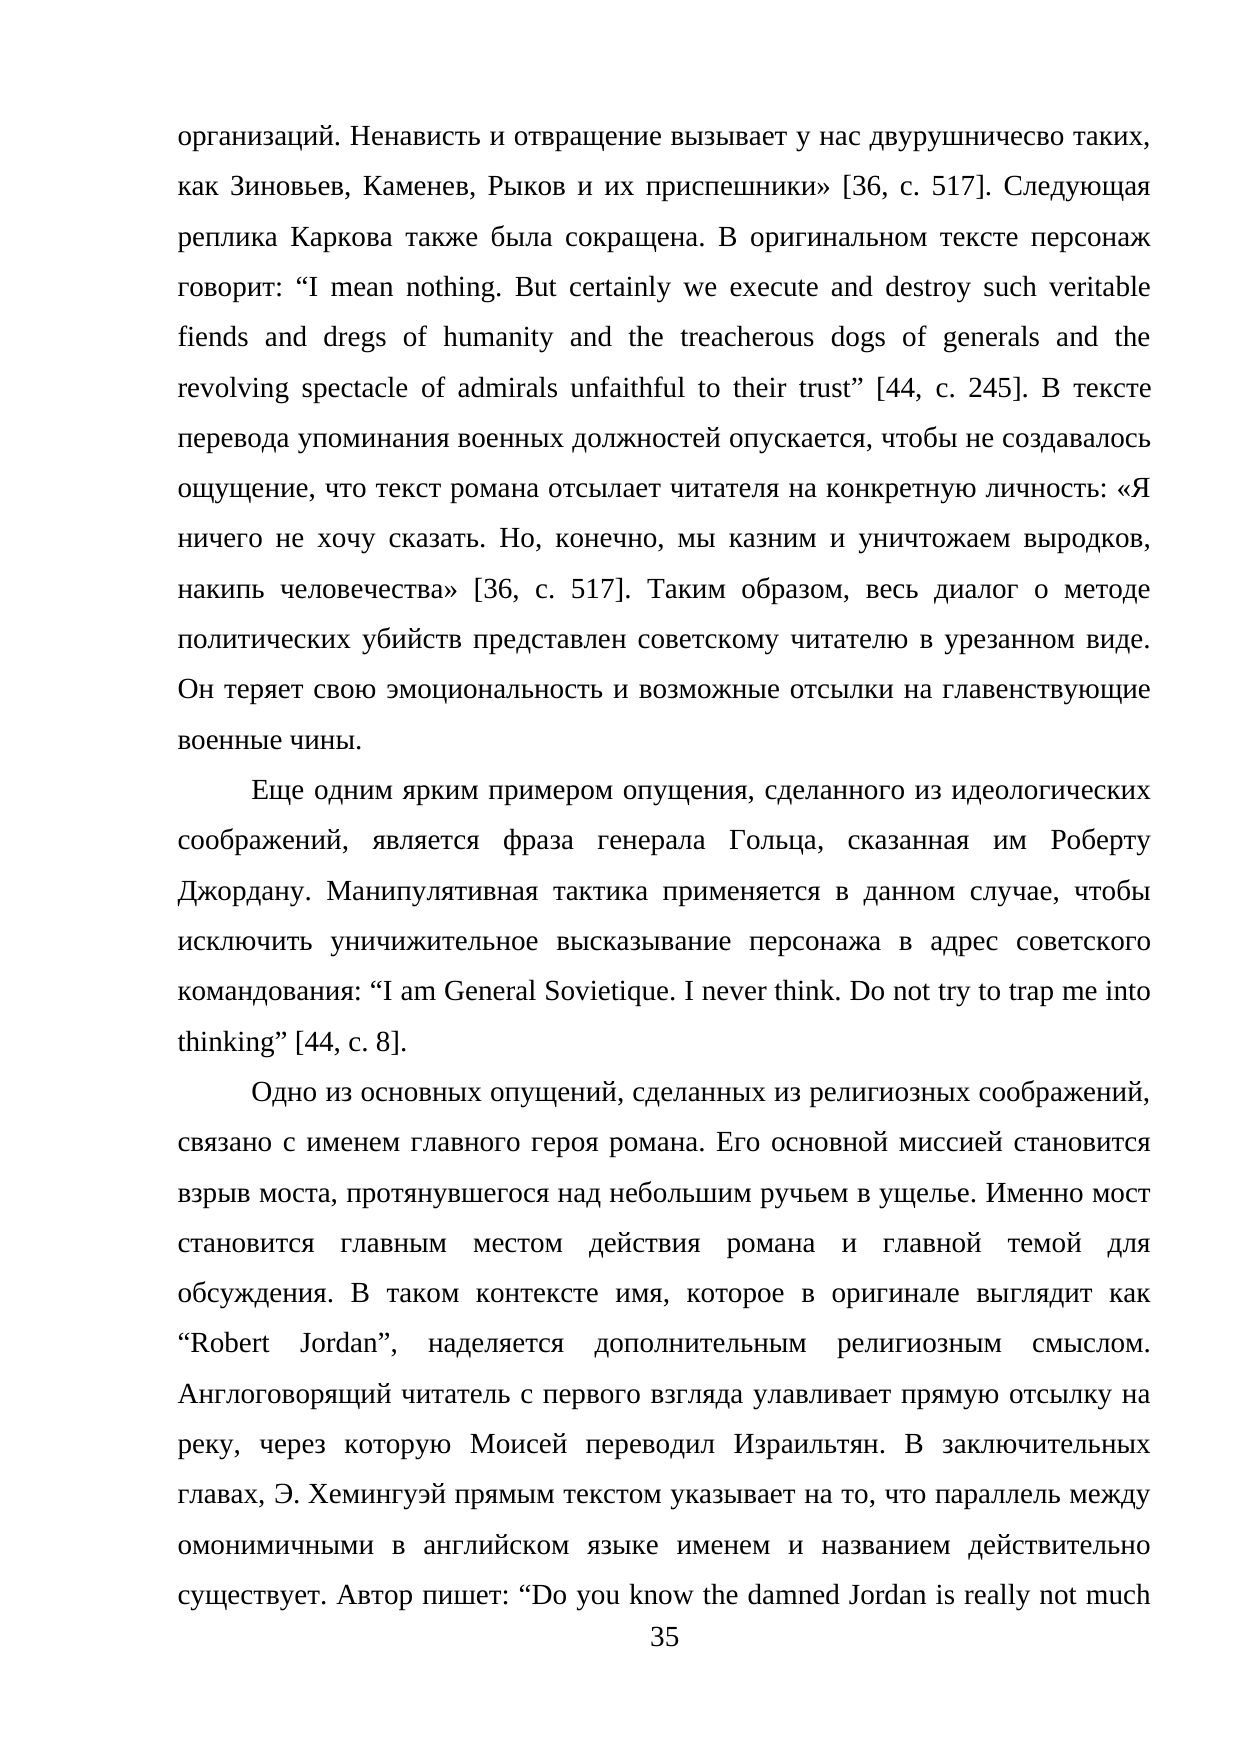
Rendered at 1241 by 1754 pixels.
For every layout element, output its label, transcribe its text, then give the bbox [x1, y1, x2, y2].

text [177, 118, 1152, 755]
text Еще одним ярким примером опущения, сделанного из идеологических соображений, является фраза генерала Гольца, сказанная им Роберту Джордану. Манипулятивная тактика применяется в данном случае, чтобы исключить уничижительное высказывание персонажа в адрес советского командования: “I am General Sovietique. I never think. Do not try to trap me into thinking” [44, с. 8]. [177, 772, 1152, 1057]
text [177, 1074, 1152, 1611]
